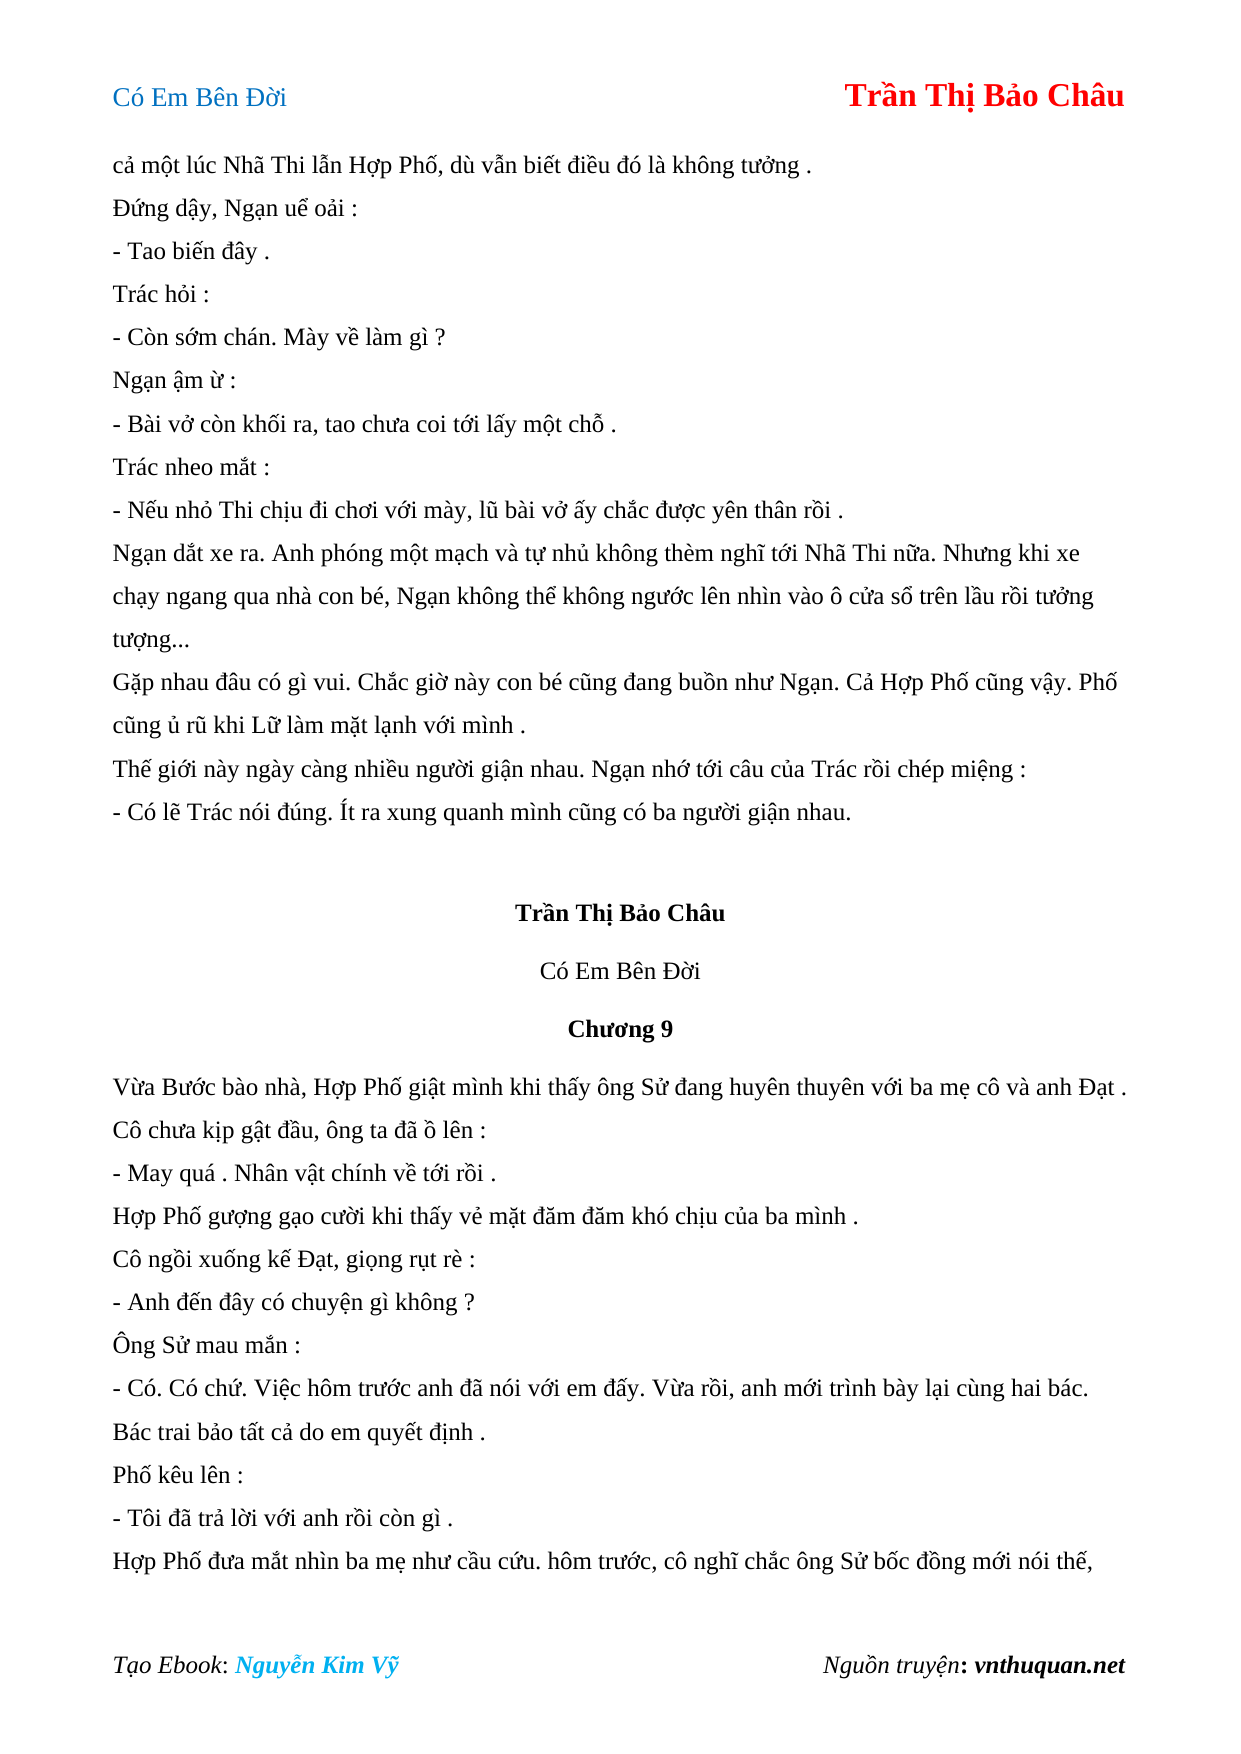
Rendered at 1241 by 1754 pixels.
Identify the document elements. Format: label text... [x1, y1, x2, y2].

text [112, 150, 1128, 826]
text Có Em Bên Đời [112, 956, 1128, 984]
text Chương 9 [112, 1014, 1128, 1042]
text Trần Thị Bảo Châu [112, 898, 1128, 927]
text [112, 1072, 1128, 1575]
